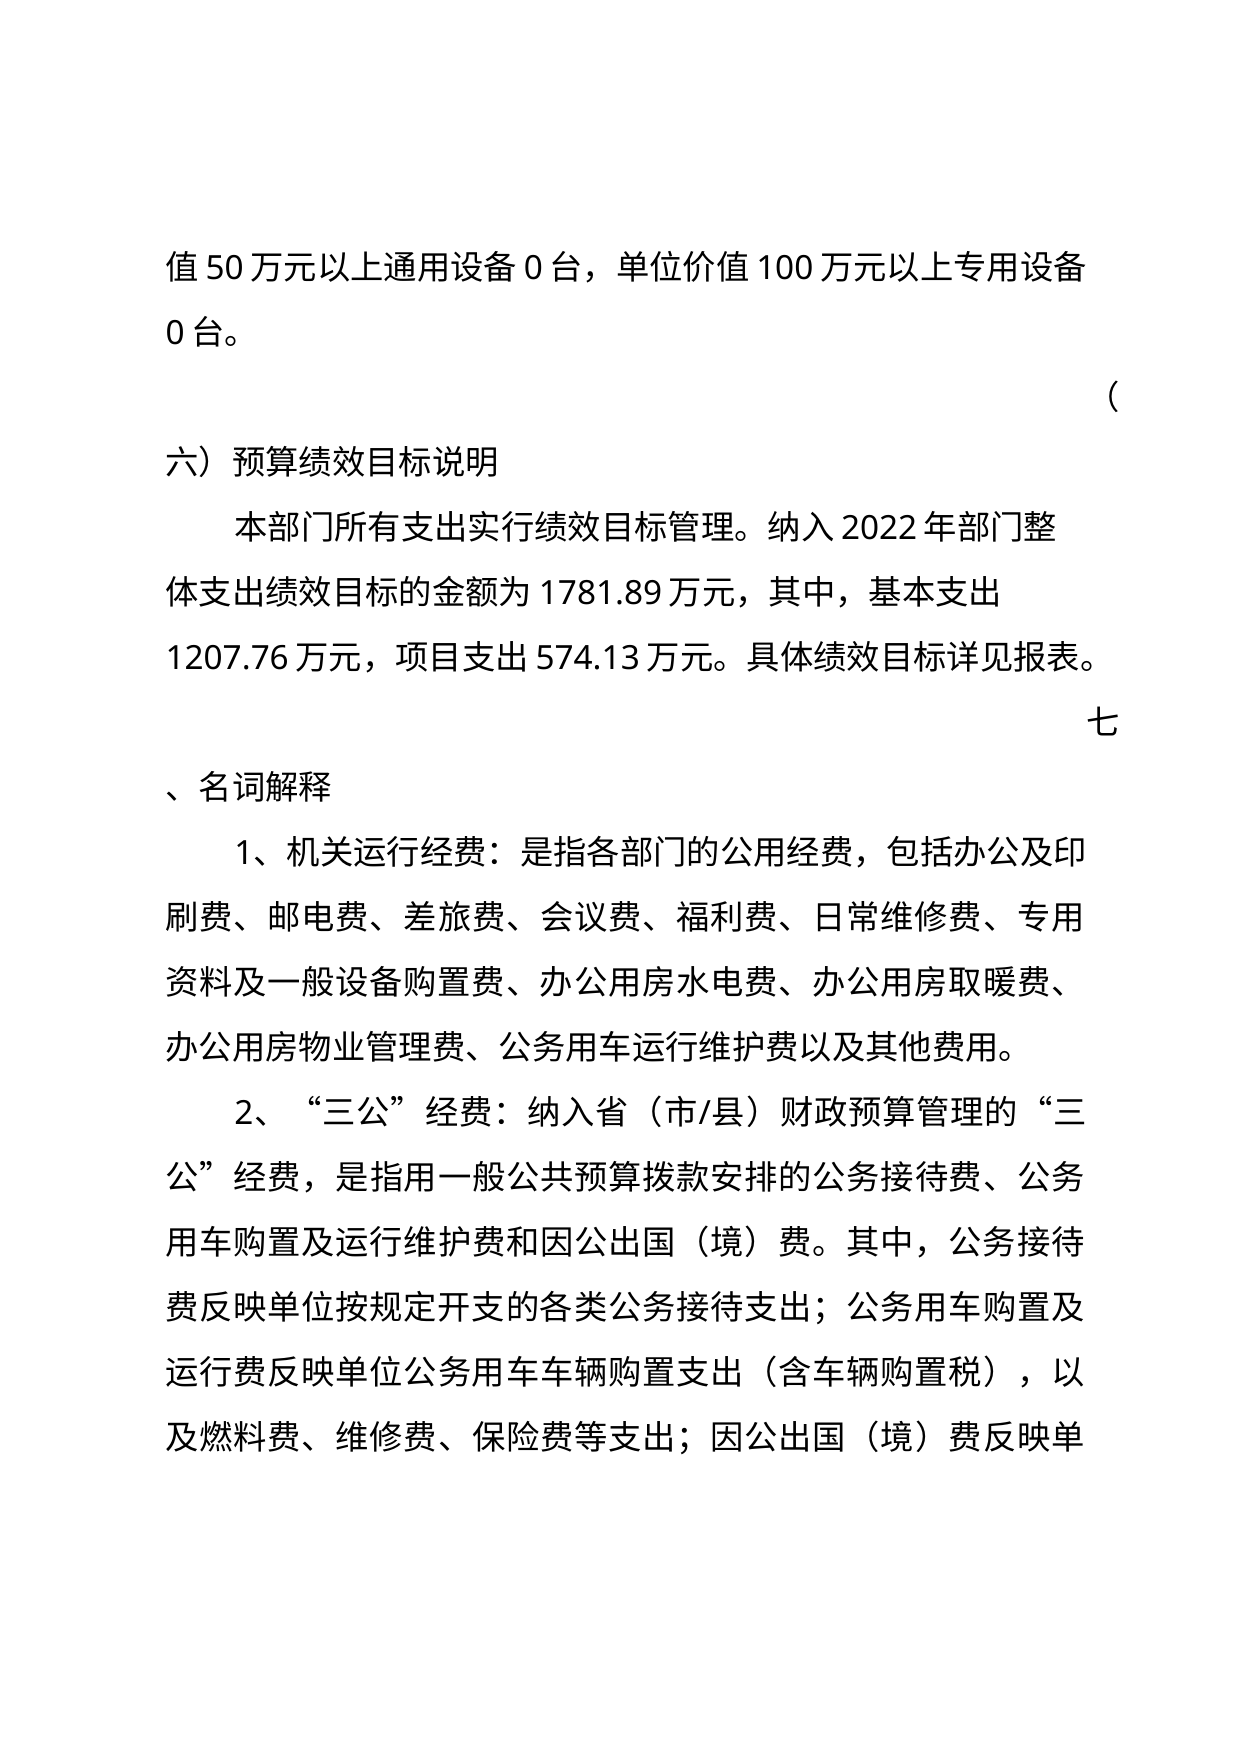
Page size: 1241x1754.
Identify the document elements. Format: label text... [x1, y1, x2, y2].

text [165, 233, 1087, 363]
text 本部门所有支出实行绩效目标管理。纳入2022年部门整体支出绩效目标的金额为1781.89万元，其中，基本支出1207.76万元，项目支出574.13万元。具体绩效目标详见报表。 [165, 493, 1087, 688]
text 1、机关运行经费：是指各部门的公用经费，包括办公及印刷费、邮电费、差旅费、会议费、福利费、日常维修费、专用资料及一般设备购置费、办公用房水电费、办公用房取暖费、办公用房物业管理费、公务用车运行维护费以及其他费用。 [165, 818, 1087, 1078]
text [165, 1078, 1087, 1468]
text 七、名词解释 [165, 688, 1087, 818]
text （六）预算绩效目标说明 [165, 363, 1087, 493]
